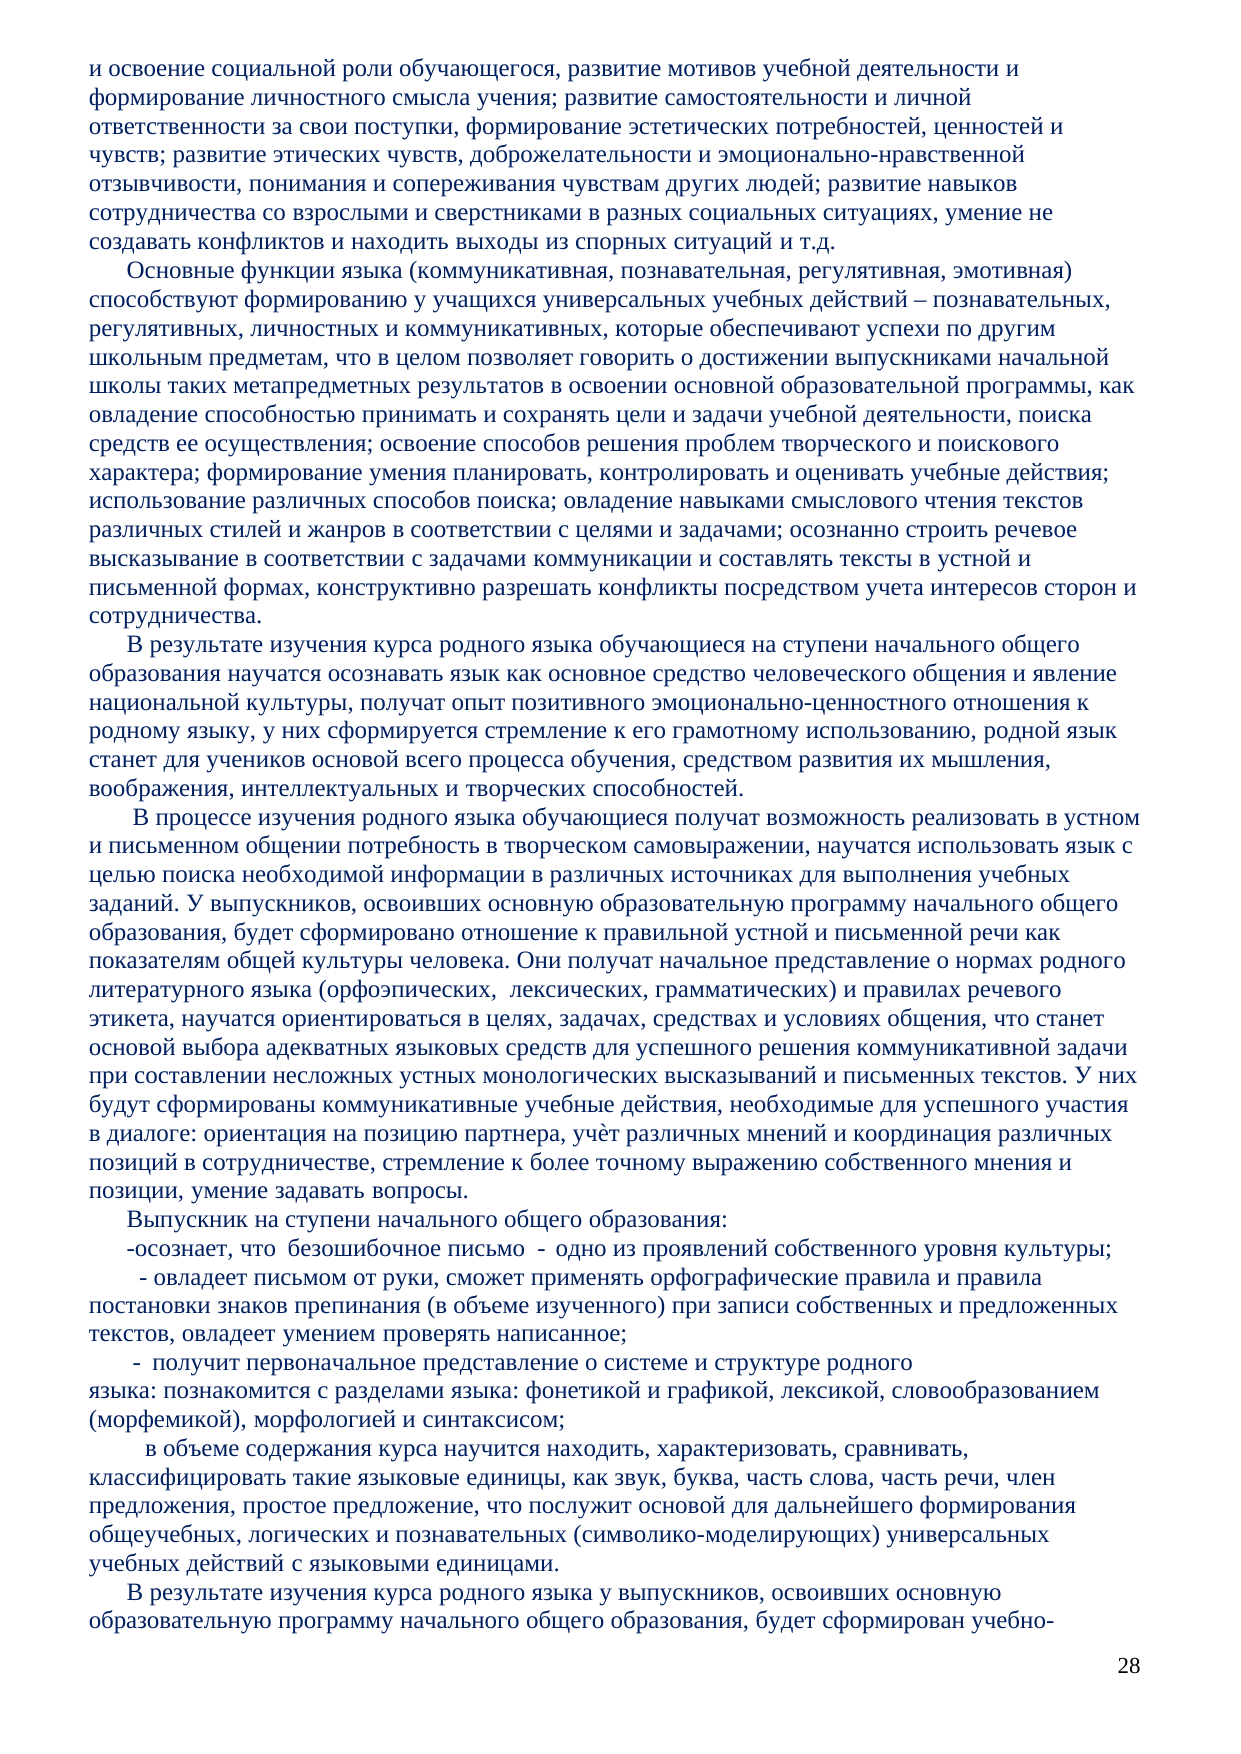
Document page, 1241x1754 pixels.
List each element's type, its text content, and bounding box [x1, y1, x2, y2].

text - овладеет письмом от руки, сможет применять орфографические правила и правила постановки знаков препинания (в объеме изученного) при записи собственных и предложенных текстов, овладеет умением проверять написанное; [88, 1262, 1134, 1347]
text в объеме содержания курса научится находить, характеризовать, сравнивать, классифицировать такие языковые единицы, как звук, буква, часть слова, часть речи, член предложения, простое предложение, что послужит основой для дальнейшего формирования общеучебных, логических и познавательных (символико-моделирующих) универсальных учебных действий с языковыми единицами. [88, 1433, 1134, 1577]
text - получит первоначальное представление о системе и структуре родного [132, 1348, 1192, 1376]
text В результате изучения курса родного языка обучающиеся на ступени начального общего образования научатся осознавать язык как основное средство человеческого общения и явление национальной культуры, получат опыт позитивного эмоционально-ценностного отношения к родному языку, у них сформируется стремление к его грамотному использованию, родной язык станет для учеников основой всего процесса обучения, средством развития их мышления, воображения, интеллектуальных и творческих способностей. [88, 629, 1134, 802]
text В результате изучения курса родного языка у выпускников, освоивших основную образовательную программу начального общего образования, будет сформирован учебно- [88, 1577, 1134, 1634]
text Выпускник на ступени начального общего образования: [126, 1205, 1192, 1233]
text языка: познакомится с разделами языка: фонетикой и графикой, лексикой, словообразованием (морфемикой), морфологией и синтаксисом; [88, 1376, 1192, 1433]
text В процессе изучения родного языка обучающиеся получат возможность реализовать в устном и письменном общении потребность в творческом самовыражении, научатся использовать язык с целью поиска необходимой информации в различных источниках для выполнения учебных заданий. У выпускников, освоивших основную образовательную программу начального общего образования, будет сформировано отношение к правильной устной и письменной речи как показателям общей культуры человека. Они получат начальное представление о нормах родного литературного языка (орфоэпических, лексических, грамматических) и правилах речевого этикета, научатся ориентироваться в целях, задачах, средствах и условиях общения, что станет основой выбора адекватных языковых средств для успешного решения коммуникативной задачи при составлении несложных устных монологических высказываний и письменных текстов. У них будут сформированы коммуникативные учебные действия, необходимые для успешного участия в диалоге: ориентация на позицию партнера, учѐт различных мнений и координация различных позиций в сотрудничестве, стремление к более точному выражению собственного мнения и позиции, умение задавать вопросы. [88, 802, 1145, 1204]
text и освоение социальной роли обучающегося, развитие мотивов учебной деятельности и формирование личностного смысла учения; развитие самостоятельности и личной ответственности за свои поступки, формирование эстетических потребностей, ценностей и чувств; развитие этических чувств, доброжелательности и эмоционально-нравственной отзывчивости, понимания и сопереживания чувствам других людей; развитие навыков сотрудничества со взрослыми и сверстниками в разных социальных ситуациях, умение не создавать конфликтов и находить выходы из спорных ситуаций и т.д. [88, 53, 1146, 254]
text -осознает, что безошибочное письмо - одно из проявлений собственного уровня культуры; [126, 1233, 1192, 1262]
text Основные функции языка (коммуникативная, познавательная, регулятивная, эмотивная) способствуют формированию у учащихся универсальных учебных действий – познавательных, регулятивных, личностных и коммуникативных, которые обеспечивают успехи по другим школьным предметам, что в целом позволяет говорить о достижении выпускниками начальной школы таких метапредметных результатов в освоении основной образовательной программы, как овладение способностью принимать и сохранять цели и задачи учебной деятельности, поиска средств ее осуществления; освоение способов решения проблем творческого и поискового характера; формирование умения планировать, контролировать и оценивать учебные действия; использование различных способов поиска; овладение навыками смыслового чтения текстов различных стилей и жанров в соответствии с целями и задачами; осознанно строить речевое высказывание в соответствии с задачами коммуникации и составлять тексты в устной и письменной формах, конструктивно разрешать конфликты посредством учета интересов сторон и сотрудничества. [88, 255, 1139, 629]
